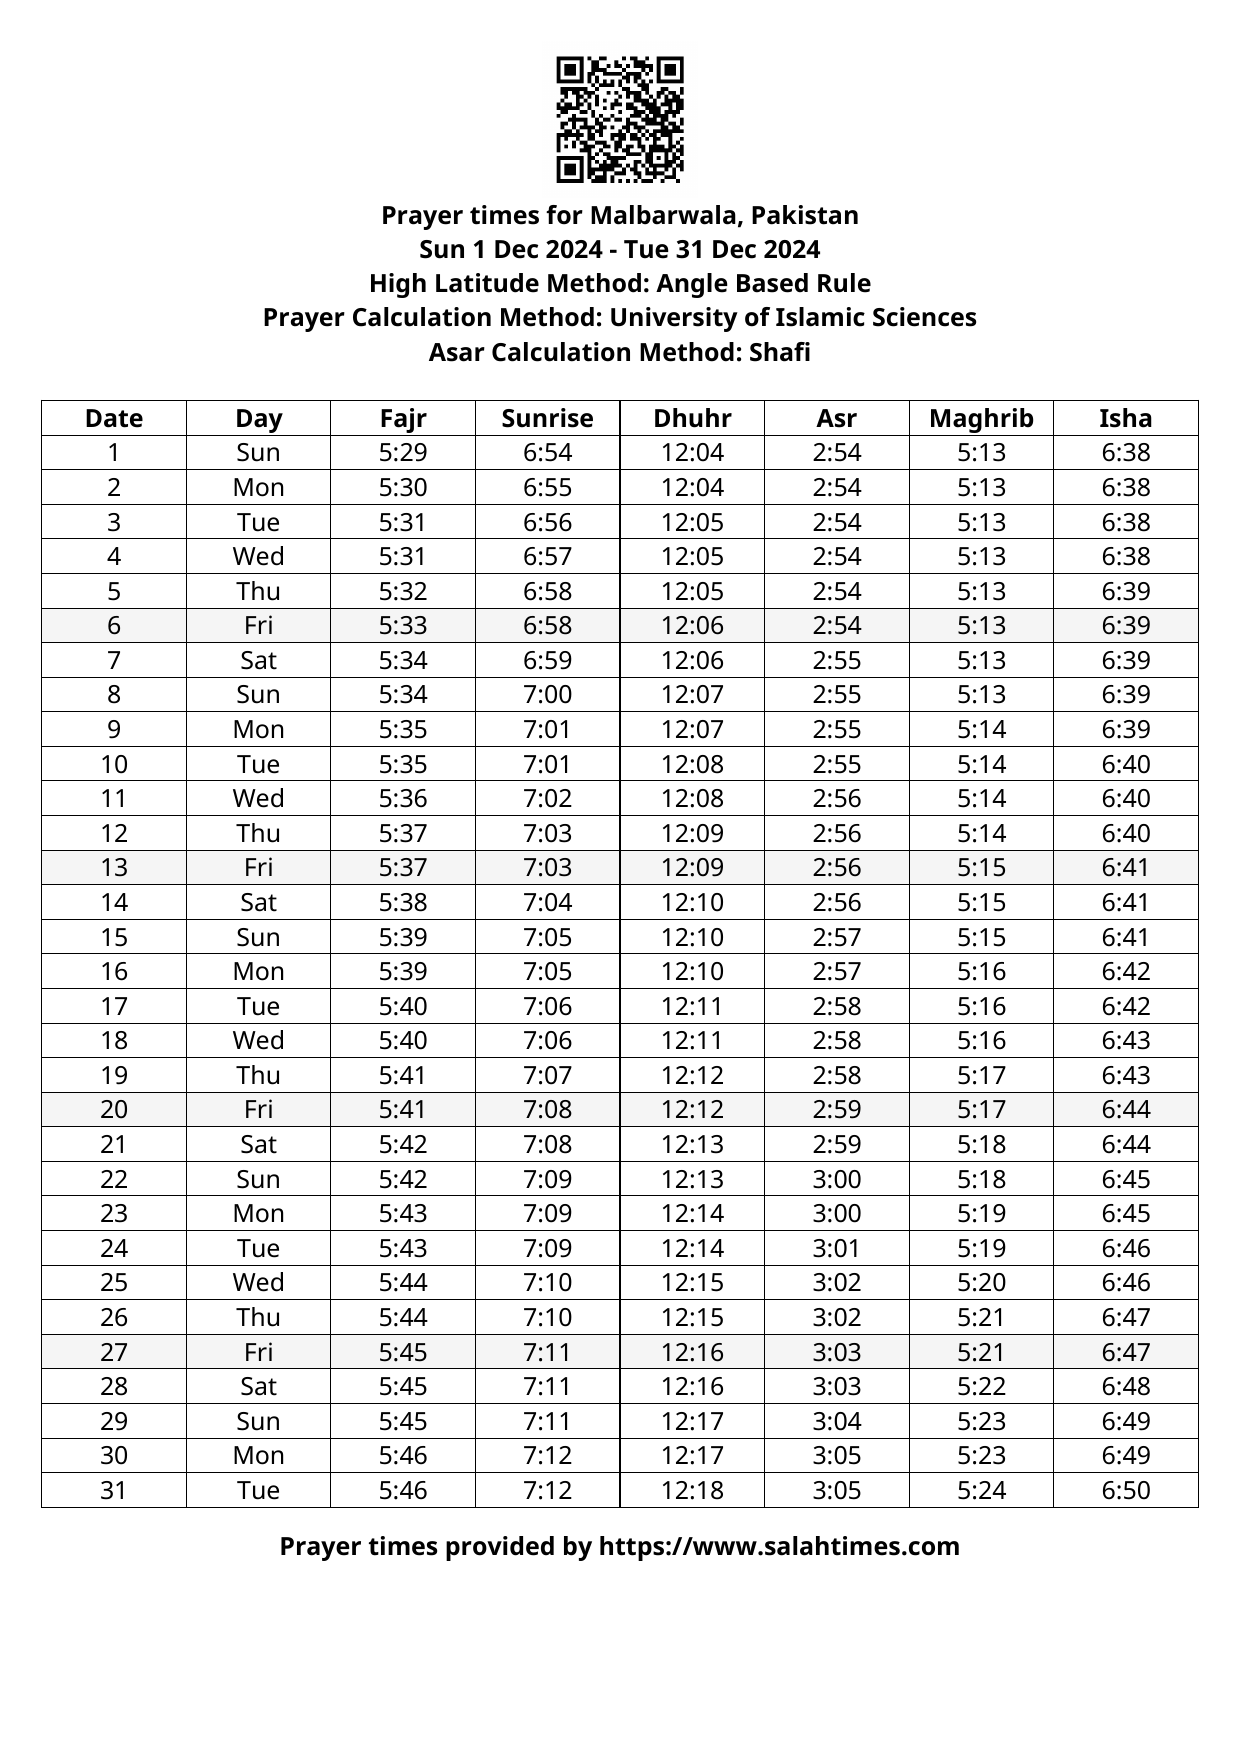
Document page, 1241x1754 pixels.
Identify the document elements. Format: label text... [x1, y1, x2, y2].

table_cell Tue [187, 1473, 330, 1507]
table_cell 5:22 [910, 1369, 1053, 1403]
table_cell 16 [42, 954, 186, 988]
table_cell Fri [187, 1093, 330, 1126]
table_cell 7:09 [476, 1196, 619, 1230]
table_cell Sat [187, 643, 330, 677]
text High Latitude Method: Angle Based Rule [42, 266, 1198, 300]
table_cell 12:11 [621, 1024, 764, 1057]
table_cell 5:13 [910, 574, 1053, 607]
table_cell 5:30 [331, 470, 475, 504]
table_cell Sun [187, 1404, 330, 1437]
text Prayer times for Malbarwala, Pakistan [42, 198, 1198, 232]
table_cell 7:11 [476, 1404, 619, 1437]
table_cell Wed [187, 539, 330, 573]
table_cell 12:10 [621, 885, 764, 919]
table_cell 7:06 [476, 989, 619, 1022]
table_cell 6:54 [476, 436, 619, 469]
table_cell 12:17 [621, 1404, 764, 1437]
table_cell 7:00 [476, 678, 619, 711]
table_cell 5:13 [910, 470, 1053, 504]
table_cell 5:34 [331, 678, 475, 711]
table_cell 6:58 [476, 574, 619, 607]
table_cell 12:13 [621, 1162, 764, 1195]
table_cell 5:13 [910, 539, 1053, 573]
table_header Fajr [331, 401, 475, 434]
table_cell 20 [42, 1093, 186, 1126]
table_cell 6:39 [1054, 712, 1198, 746]
table_cell 3:03 [765, 1369, 909, 1403]
table_cell Mon [187, 1439, 330, 1472]
table_cell 5:16 [910, 1024, 1053, 1057]
table_cell 12:15 [621, 1266, 764, 1299]
table_cell 5 [42, 574, 186, 607]
table_cell 6:43 [1054, 1024, 1198, 1057]
table_cell 12:08 [621, 781, 764, 815]
table_cell 12:07 [621, 678, 764, 711]
table_cell 5:37 [331, 816, 475, 849]
table_header Asr [765, 401, 909, 434]
table_cell 5:31 [331, 539, 475, 573]
text Prayer Calculation Method: University of Islamic Sciences [42, 300, 1198, 334]
table_cell Mon [187, 470, 330, 504]
table_cell 6:42 [1054, 954, 1198, 988]
table_cell 2 [42, 470, 186, 504]
table_cell 5:34 [331, 643, 475, 677]
table_cell 5:35 [331, 712, 475, 746]
table_cell 3 [42, 505, 186, 538]
table_cell 6:47 [1054, 1335, 1198, 1368]
table_cell 2:56 [765, 885, 909, 919]
table_cell Tue [187, 989, 330, 1022]
table_cell 5:31 [331, 505, 475, 538]
table_cell 5:41 [331, 1093, 475, 1126]
table_cell 5:40 [331, 1024, 475, 1057]
table_cell Fri [187, 1335, 330, 1368]
table_cell 12:13 [621, 1127, 764, 1161]
table_cell 7:11 [476, 1369, 619, 1403]
table_cell 6:59 [476, 643, 619, 677]
table_cell 2:57 [765, 920, 909, 953]
table_cell 5:44 [331, 1300, 475, 1334]
table_cell 6 [42, 609, 186, 642]
table_header Day [187, 401, 330, 434]
table_cell 11 [42, 781, 186, 815]
table_cell 6:46 [1054, 1266, 1198, 1299]
table_cell Thu [187, 816, 330, 849]
table_cell 5:43 [331, 1231, 475, 1264]
table_cell 4 [42, 539, 186, 573]
table_cell 12:09 [621, 851, 764, 884]
table_cell 6:58 [476, 609, 619, 642]
table_cell 5:21 [910, 1300, 1053, 1334]
table_cell 3:02 [765, 1300, 909, 1334]
table_cell 5:13 [910, 643, 1053, 677]
table_cell 5:40 [331, 989, 475, 1022]
table_cell 5:23 [910, 1404, 1053, 1437]
table_cell 2:54 [765, 539, 909, 573]
table_cell 2:58 [765, 1024, 909, 1057]
table_cell 6:47 [1054, 1300, 1198, 1334]
table_cell 25 [42, 1266, 186, 1299]
table_cell 6:39 [1054, 609, 1198, 642]
table_cell 12:10 [621, 920, 764, 953]
table_cell 1 [42, 436, 186, 469]
table_cell 12:05 [621, 505, 764, 538]
table_cell 5:16 [910, 954, 1053, 988]
table_cell Sat [187, 1127, 330, 1161]
table_cell 5:38 [331, 885, 475, 919]
table_cell 12:05 [621, 574, 764, 607]
table_cell 14 [42, 885, 186, 919]
table_cell 5:37 [331, 851, 475, 884]
table_cell 6:39 [1054, 574, 1198, 607]
table_cell 6:49 [1054, 1439, 1198, 1472]
table_cell 7:05 [476, 954, 619, 988]
table_cell 5:18 [910, 1162, 1053, 1195]
table_cell 7:03 [476, 851, 619, 884]
table_cell 12:11 [621, 989, 764, 1022]
table_header Maghrib [910, 401, 1053, 434]
table_cell 12:15 [621, 1300, 764, 1334]
table_cell 5:36 [331, 781, 475, 815]
table_cell 5:33 [331, 609, 475, 642]
table_cell 6:38 [1054, 505, 1198, 538]
table_cell 2:56 [765, 781, 909, 815]
table_cell 7:01 [476, 712, 619, 746]
table_cell 5:45 [331, 1369, 475, 1403]
table_cell 5:42 [331, 1127, 475, 1161]
table_cell 6:44 [1054, 1127, 1198, 1161]
table_cell 7:09 [476, 1162, 619, 1195]
table_cell 3:01 [765, 1231, 909, 1264]
table_cell 6:39 [1054, 678, 1198, 711]
table_cell 6:40 [1054, 781, 1198, 815]
table_cell 5:16 [910, 989, 1053, 1022]
table_cell 5:14 [910, 712, 1053, 746]
table_cell 24 [42, 1231, 186, 1264]
table_cell 5:13 [910, 436, 1053, 469]
table_cell 7:10 [476, 1266, 619, 1299]
table_cell 2:54 [765, 574, 909, 607]
table_cell 7:05 [476, 920, 619, 953]
table_cell 6:45 [1054, 1196, 1198, 1230]
table_cell 2:55 [765, 678, 909, 711]
table_cell 12:07 [621, 712, 764, 746]
table_header Date [42, 401, 186, 434]
table_cell 26 [42, 1300, 186, 1334]
table_cell 5:14 [910, 747, 1053, 780]
table_cell Sun [187, 678, 330, 711]
table_cell 6:41 [1054, 885, 1198, 919]
table_cell 2:58 [765, 1058, 909, 1092]
table_cell Wed [187, 1024, 330, 1057]
table_cell 12:12 [621, 1093, 764, 1126]
table_cell Wed [187, 1266, 330, 1299]
table_cell 6:44 [1054, 1093, 1198, 1126]
table_cell 5:15 [910, 885, 1053, 919]
table_cell 12:14 [621, 1196, 764, 1230]
table_cell 5:43 [331, 1196, 475, 1230]
table_cell 10 [42, 747, 186, 780]
table_header Isha [1054, 401, 1198, 434]
table_cell Thu [187, 1300, 330, 1334]
table_cell 12:04 [621, 436, 764, 469]
table_cell 2:58 [765, 989, 909, 1022]
table_cell 2:54 [765, 436, 909, 469]
table_cell 22 [42, 1162, 186, 1195]
table_cell Mon [187, 1196, 330, 1230]
text Asar Calculation Method: Shafi [42, 334, 1198, 368]
table_cell 5:44 [331, 1266, 475, 1299]
table_cell 12:04 [621, 470, 764, 504]
table_cell 6:38 [1054, 470, 1198, 504]
table_cell 2:59 [765, 1127, 909, 1161]
text Sun 1 Dec 2024 - Tue 31 Dec 2024 [42, 232, 1198, 266]
table_cell 7:09 [476, 1231, 619, 1264]
table_cell 2:59 [765, 1093, 909, 1126]
table_cell 12:05 [621, 539, 764, 573]
table_cell Thu [187, 1058, 330, 1092]
table_cell 7:08 [476, 1127, 619, 1161]
table_cell 7:02 [476, 781, 619, 815]
table_cell 6:57 [476, 539, 619, 573]
table_cell 6:38 [1054, 436, 1198, 469]
table_cell 7:11 [476, 1335, 619, 1368]
table_cell Sat [187, 1369, 330, 1403]
table_cell Thu [187, 574, 330, 607]
table_cell 5:14 [910, 781, 1053, 815]
table_cell 7:06 [476, 1024, 619, 1057]
table_cell 29 [42, 1404, 186, 1437]
table_cell 13 [42, 851, 186, 884]
table_cell Fri [187, 851, 330, 884]
table_cell 3:00 [765, 1162, 909, 1195]
table_cell 3:05 [765, 1473, 909, 1507]
table_cell Sun [187, 920, 330, 953]
table_cell 9 [42, 712, 186, 746]
table_cell 12:12 [621, 1058, 764, 1092]
table_cell Mon [187, 712, 330, 746]
table_cell 5:39 [331, 954, 475, 988]
table_cell 5:13 [910, 505, 1053, 538]
table_cell 12:09 [621, 816, 764, 849]
table_cell 6:43 [1054, 1058, 1198, 1092]
table_cell 3:03 [765, 1335, 909, 1368]
table_cell 12:14 [621, 1231, 764, 1264]
table_cell 3:02 [765, 1266, 909, 1299]
table_cell 6:46 [1054, 1231, 1198, 1264]
table_cell 6:50 [1054, 1473, 1198, 1507]
table_cell 27 [42, 1335, 186, 1368]
table_cell 12:18 [621, 1473, 764, 1507]
table_cell 2:55 [765, 643, 909, 677]
table_cell 8 [42, 678, 186, 711]
table_cell 12:06 [621, 643, 764, 677]
table_cell 3:04 [765, 1404, 909, 1437]
table_cell 31 [42, 1473, 186, 1507]
table_cell 6:40 [1054, 747, 1198, 780]
table_cell 7:12 [476, 1473, 619, 1507]
table_cell 5:42 [331, 1162, 475, 1195]
table_cell 5:23 [910, 1439, 1053, 1472]
table_cell 12:10 [621, 954, 764, 988]
table_cell 5:18 [910, 1127, 1053, 1161]
table_cell Fri [187, 609, 330, 642]
table_cell 2:54 [765, 609, 909, 642]
table_cell 3:00 [765, 1196, 909, 1230]
table_cell Tue [187, 505, 330, 538]
table_cell 2:56 [765, 851, 909, 884]
table_cell 5:15 [910, 851, 1053, 884]
table_cell 7:04 [476, 885, 619, 919]
table_cell 2:54 [765, 470, 909, 504]
table_cell 15 [42, 920, 186, 953]
table_cell 12:16 [621, 1369, 764, 1403]
table_cell 5:19 [910, 1231, 1053, 1264]
table_cell 5:35 [331, 747, 475, 780]
table_cell 6:45 [1054, 1162, 1198, 1195]
table_cell Tue [187, 1231, 330, 1264]
table_cell Mon [187, 954, 330, 988]
table_cell Wed [187, 781, 330, 815]
table_cell 12 [42, 816, 186, 849]
table_cell 5:45 [331, 1335, 475, 1368]
table_cell 5:32 [331, 574, 475, 607]
table_header Dhuhr [621, 401, 764, 434]
table_cell 6:40 [1054, 816, 1198, 849]
table_cell 7:08 [476, 1093, 619, 1126]
table_cell 6:41 [1054, 851, 1198, 884]
table_cell Tue [187, 747, 330, 780]
table_cell 5:46 [331, 1473, 475, 1507]
table_cell Sun [187, 1162, 330, 1195]
table_cell 5:14 [910, 816, 1053, 849]
table_cell 2:55 [765, 712, 909, 746]
table_cell 12:08 [621, 747, 764, 780]
table_header Sunrise [476, 401, 619, 434]
table_cell 2:57 [765, 954, 909, 988]
table_cell 2:56 [765, 816, 909, 849]
table_cell Sun [187, 436, 330, 469]
table_cell 2:55 [765, 747, 909, 780]
table_cell 5:39 [331, 920, 475, 953]
table_cell 5:41 [331, 1058, 475, 1092]
table_cell 21 [42, 1127, 186, 1161]
table_cell 7:10 [476, 1300, 619, 1334]
table_cell 5:21 [910, 1335, 1053, 1368]
table_cell 6:38 [1054, 539, 1198, 573]
table_cell 6:56 [476, 505, 619, 538]
table_cell 5:29 [331, 436, 475, 469]
table_cell 7:03 [476, 816, 619, 849]
table_cell 2:54 [765, 505, 909, 538]
table_cell 7 [42, 643, 186, 677]
table_cell Sat [187, 885, 330, 919]
table_cell 12:06 [621, 609, 764, 642]
table_cell 6:48 [1054, 1369, 1198, 1403]
table_cell 5:24 [910, 1473, 1053, 1507]
table_cell 18 [42, 1024, 186, 1057]
table_cell 6:41 [1054, 920, 1198, 953]
table_cell 30 [42, 1439, 186, 1472]
table_cell 5:17 [910, 1058, 1053, 1092]
picture [542, 41, 699, 198]
table_cell 5:13 [910, 678, 1053, 711]
table_cell 6:39 [1054, 643, 1198, 677]
table_cell 5:13 [910, 609, 1053, 642]
table_cell 17 [42, 989, 186, 1022]
table_cell 19 [42, 1058, 186, 1092]
table_cell 12:16 [621, 1335, 764, 1368]
table_cell 6:55 [476, 470, 619, 504]
table_cell 5:46 [331, 1439, 475, 1472]
table_cell 5:45 [331, 1404, 475, 1437]
table_cell 5:17 [910, 1093, 1053, 1126]
table_cell 12:17 [621, 1439, 764, 1472]
table_cell 3:05 [765, 1439, 909, 1472]
table_cell 28 [42, 1369, 186, 1403]
table_cell 5:19 [910, 1196, 1053, 1230]
text Prayer times provided by https://www.salahtimes.com [42, 1528, 1198, 1563]
table_cell 5:20 [910, 1266, 1053, 1299]
table_cell 6:42 [1054, 989, 1198, 1022]
table_cell 7:12 [476, 1439, 619, 1472]
table_cell 7:01 [476, 747, 619, 780]
table_cell 23 [42, 1196, 186, 1230]
table_cell 7:07 [476, 1058, 619, 1092]
table_cell 6:49 [1054, 1404, 1198, 1437]
table_cell 5:15 [910, 920, 1053, 953]
